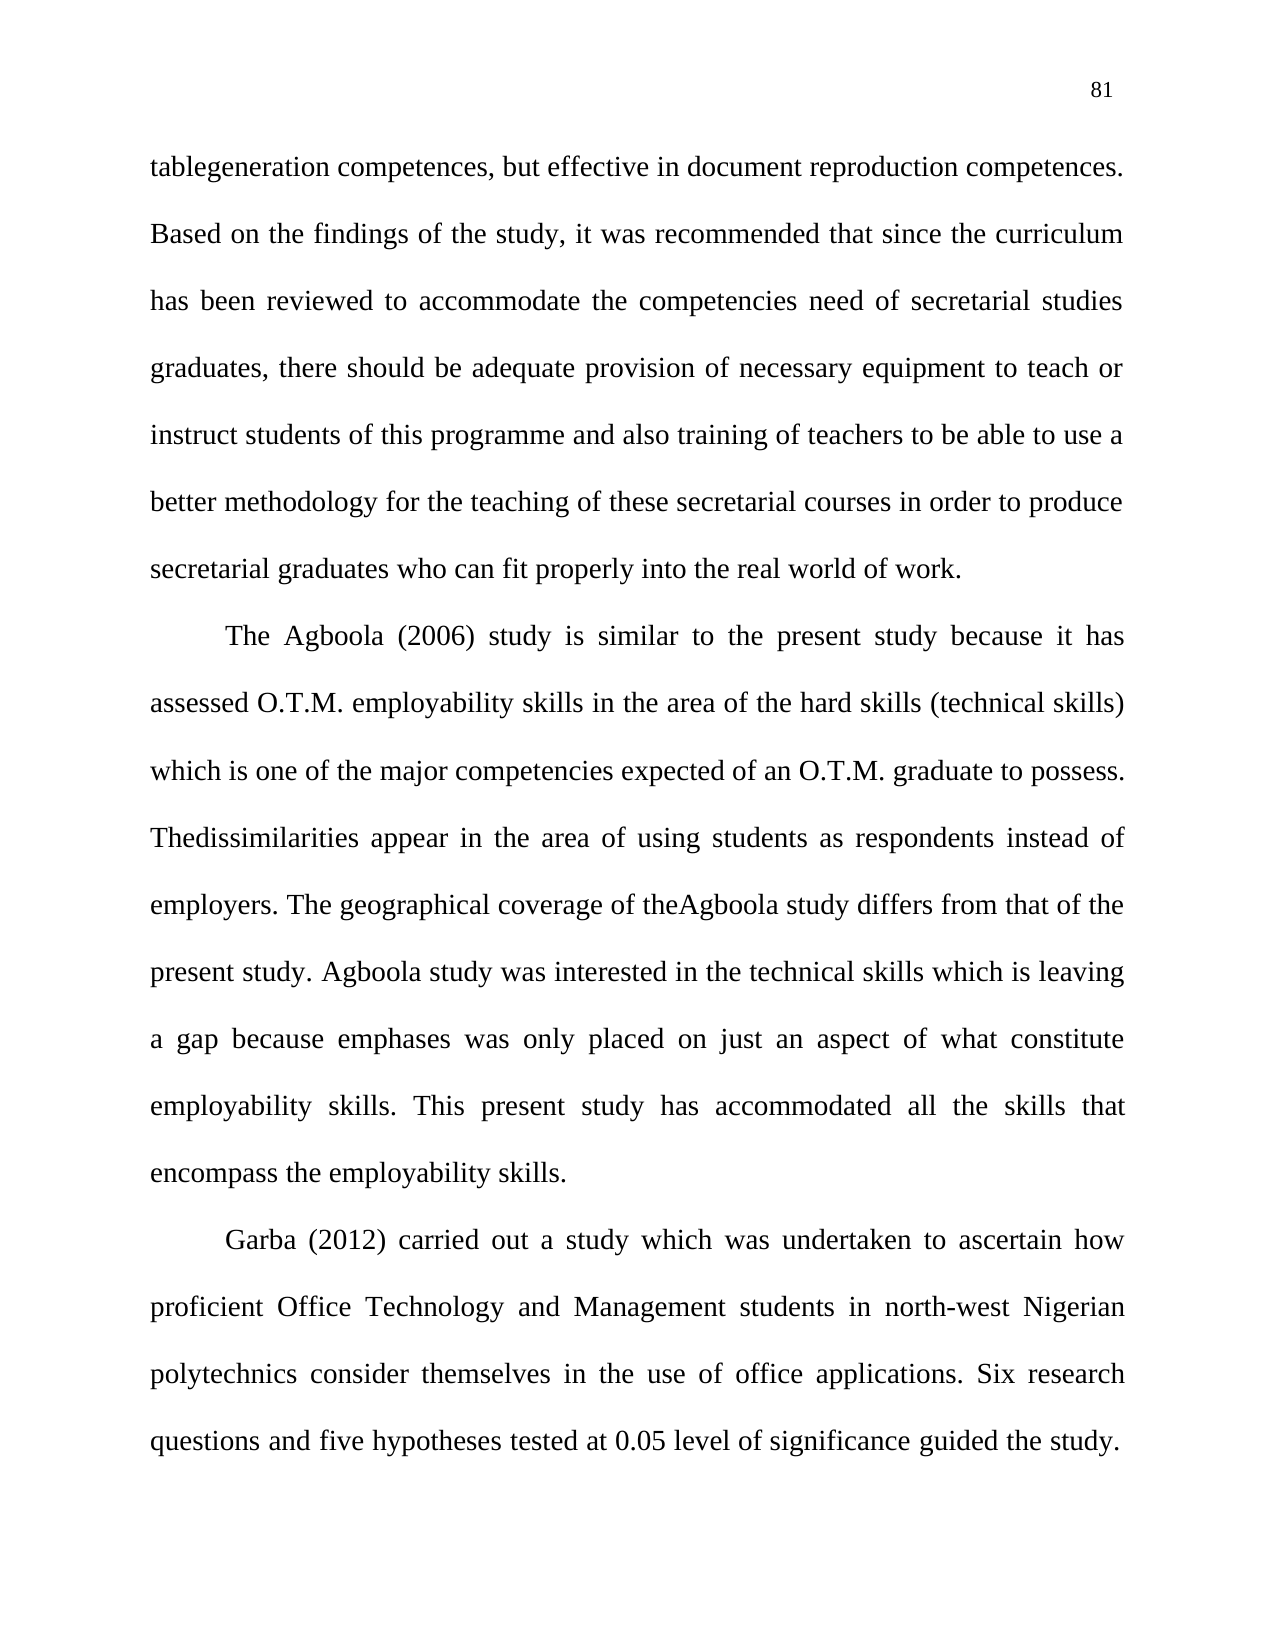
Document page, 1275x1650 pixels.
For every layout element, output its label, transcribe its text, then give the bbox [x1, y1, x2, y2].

text Garba (2012) carried out a study which was undertaken to ascertain how proficient Office Technology and Management students in north-west Nigerian polytechnics consider themselves in the use of office applications. Six research questions and five hypotheses tested at 0.05 level of significance guided the study. [150, 1222, 1126, 1457]
text The Agboola (2006) study is similar to the present study because it has assessed O.T.M. employability skills in the area of the hard skills (technical skills) which is one of the major competencies expected of an O.T.M. graduate to possess. Thedissimilarities appear in the area of using students as respondents instead of employers. The geographical coverage of theAgboola study differs from that of the present study. Agboola study was interested in the technical skills which is leaving a gap because emphases was only placed on just an aspect of what constitute employability skills. This present study has accommodated all the skills that encompass the employability skills. [150, 618, 1126, 1189]
text tablegeneration competences, but effective in document reproduction competences. Based on the findings of the study, it was recommended that since the curriculum has been reviewed to accommodate the competencies need of secretarial studies graduates, there should be adequate provision of necessary equipment to teach or instruct students of this programme and also training of teachers to be able to use a better methodology for the teaching of these secretarial courses in order to produce secretarial graduates who can fit properly into the real world of work. [150, 149, 1124, 585]
